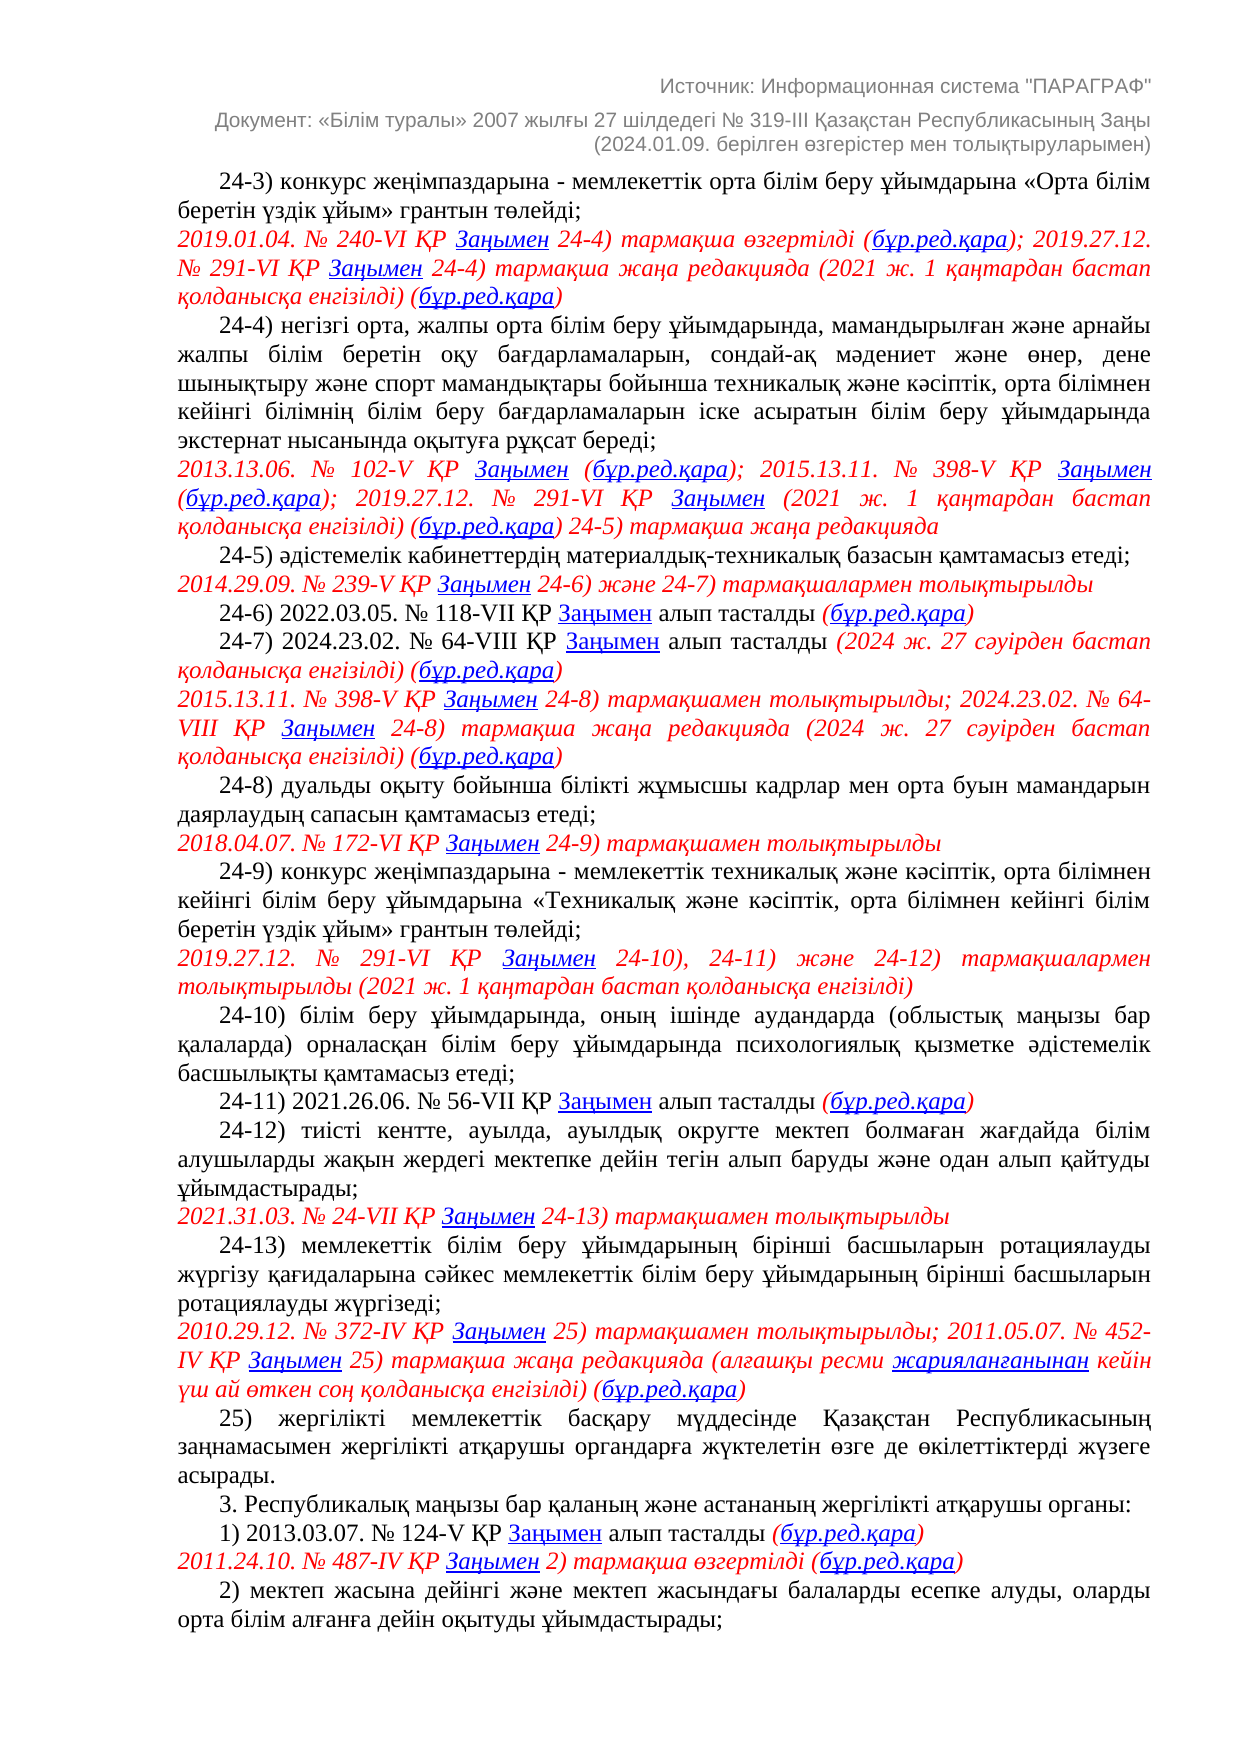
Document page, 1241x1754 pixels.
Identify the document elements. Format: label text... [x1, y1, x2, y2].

text 24-13) мемлекеттік білім беру ұйымдарының бірінші басшыларын ротациялауды жүргізу қағидаларына сәйкес мемлекеттік білім беру ұйымдарының бірінші басшыларын ротациялауды жүргізеді; [177, 1230, 1152, 1316]
text 24-3) конкурс жеңімпаздарына - мемлекеттік орта білім беру ұйымдарына «Орта білім беретін үздік ұйым» грантын төлейді; [177, 166, 1152, 224]
text 2021.31.03. № 24-VІІ ҚР Заңымен 24-13) тармақшамен толықтырылды [177, 1201, 1152, 1230]
text 24-7) 2024.23.02. № 64-VIII ҚР Заңымен алып тасталды (2024 ж. 27 сәуірден бастап қолданысқа енгізілді) (бұр.ред.қара) [177, 626, 1152, 684]
text 24-10) білім беру ұйымдарында, оның ішінде аудандарда (облыстық маңызы бар қалаларда) орналасқан білім беру ұйымдарында психологиялық қызметке әдістемелік басшылықты қамтамасыз етеді; [177, 1000, 1152, 1086]
text 2010.29.12. № 372-IV ҚР Заңымен 25) тармақшамен толықтырылды; 2011.05.07. № 452-IV ҚР Заңымен 25) тармақша жаңа редакцияда (алғашқы ресми жарияланғанынан кейін үш ай өткен соң қолданысқа енгізілді) (бұр.ред.қара) [177, 1316, 1152, 1403]
text 24-11) 2021.26.06. № 56-VII ҚР Заңымен алып тасталды (бұр.ред.қара) [177, 1086, 1152, 1115]
text 24-6) 2022.03.05. № 118-VII ҚР Заңымен алып тасталды (бұр.ред.қара) [177, 598, 1152, 626]
text 24-8) дуальды оқыту бойынша білікті жұмысшы кадрлар мен орта буын мамандарын даярлаудың сапасын қамтамасыз етеді; [177, 770, 1152, 828]
text 2018.04.07. № 172-VI ҚР Заңымен 24-9) тармақшамен толықтырылды [177, 828, 1152, 856]
text 24-4) негізгі орта, жалпы орта білім беру ұйымдарында, мамандырылған және арнайы жалпы білім беретін оқу бағдарламаларын, сондай-ақ мәдениет және өнер, дене шынықтыру және спорт мамандықтары бойынша техникалық және кәсіптік, орта білімнен кейінгі білімнің білім беру бағдарламаларын іске асыратын білім беру ұйымдарында экстернат нысанында оқытуға рұқсат береді; [177, 310, 1152, 454]
text 2014.29.09. № 239-V ҚР Заңымен 24-6) және 24-7) тармақшалармен толықтырылды [177, 569, 1152, 598]
text 2) мектеп жасына дейінгі және мектеп жасындағы балаларды есепке алуды, оларды орта білім алғанға дейін оқытуды ұйымдастырады; [177, 1575, 1152, 1633]
text 2013.13.06. № 102-V ҚР Заңымен (бұр.ред.қара); 2015.13.11. № 398-V ҚР Заңымен (бұр.ред.қара); 2019.27.12. № 291-VІ ҚР Заңымен (2021 ж. 1 қаңтардан бастап қолданысқа енгізілді) (бұр.ред.қара) 24-5) тармақша жаңа редакцияда [177, 454, 1152, 540]
text 3. Республикалық маңызы бар қаланың және астананың жергілікті атқарушы органы: [177, 1489, 1152, 1518]
text 2015.13.11. № 398-V ҚР Заңымен 24-8) тармақшамен толықтырылды; 2024.23.02. № 64-VIII ҚР Заңымен 24-8) тармақша жаңа редакцияда (2024 ж. 27 сәуірден бастап қолданысқа енгізілді) (бұр.ред.қара) [177, 684, 1152, 770]
text 24-5) әдістемелік кабинеттердің материалдық-техникалық базасын қамтамасыз етеді; [177, 540, 1152, 569]
text 24-12) тиісті кентте, ауылда, ауылдық округте мектеп болмаған жағдайда білім алушыларды жақын жердегі мектепке дейін тегін алып баруды және одан алып қайтуды ұйымдастырады; [177, 1115, 1152, 1201]
text 24-9) конкурс жеңімпаздарына - мемлекеттік техникалық және кәсіптік, орта білімнен кейінгі білім беру ұйымдарына «Техникалық және кәсіптік, орта бiлiмнен кейінгі білім беретін үздiк ұйым» грантын төлейді; [177, 856, 1152, 943]
text 2019.01.04. № 240-VІ ҚР Заңымен 24-4) тармақша өзгертілді (бұр.ред.қара); 2019.27.12. № 291-VІ ҚР Заңымен 24-4) тармақша жаңа редакцияда (2021 ж. 1 қаңтардан бастап қолданысқа енгізілді) (бұр.ред.қара) [177, 224, 1152, 310]
text 25) жергілікті мемлекеттік басқару мүддесінде Қазақстан Республикасының заңнамасымен жергілікті атқарушы органдарға жүктелетін өзге де өкілеттіктерді жүзеге асырады. [177, 1403, 1152, 1489]
text 1) 2013.03.07. № 124-V ҚР Заңымен алып тасталды (бұр.ред.қара) [177, 1518, 1152, 1546]
text 2011.24.10. № 487-ІV ҚР Заңымен 2) тармақша өзгертілді (бұр.ред.қара) [177, 1546, 1152, 1575]
text 2019.27.12. № 291-VІ ҚР Заңымен 24-10), 24-11) және 24-12) тармақшалармен толықтырылды (2021 ж. 1 қаңтардан бастап қолданысқа енгізілді) [177, 943, 1152, 1000]
